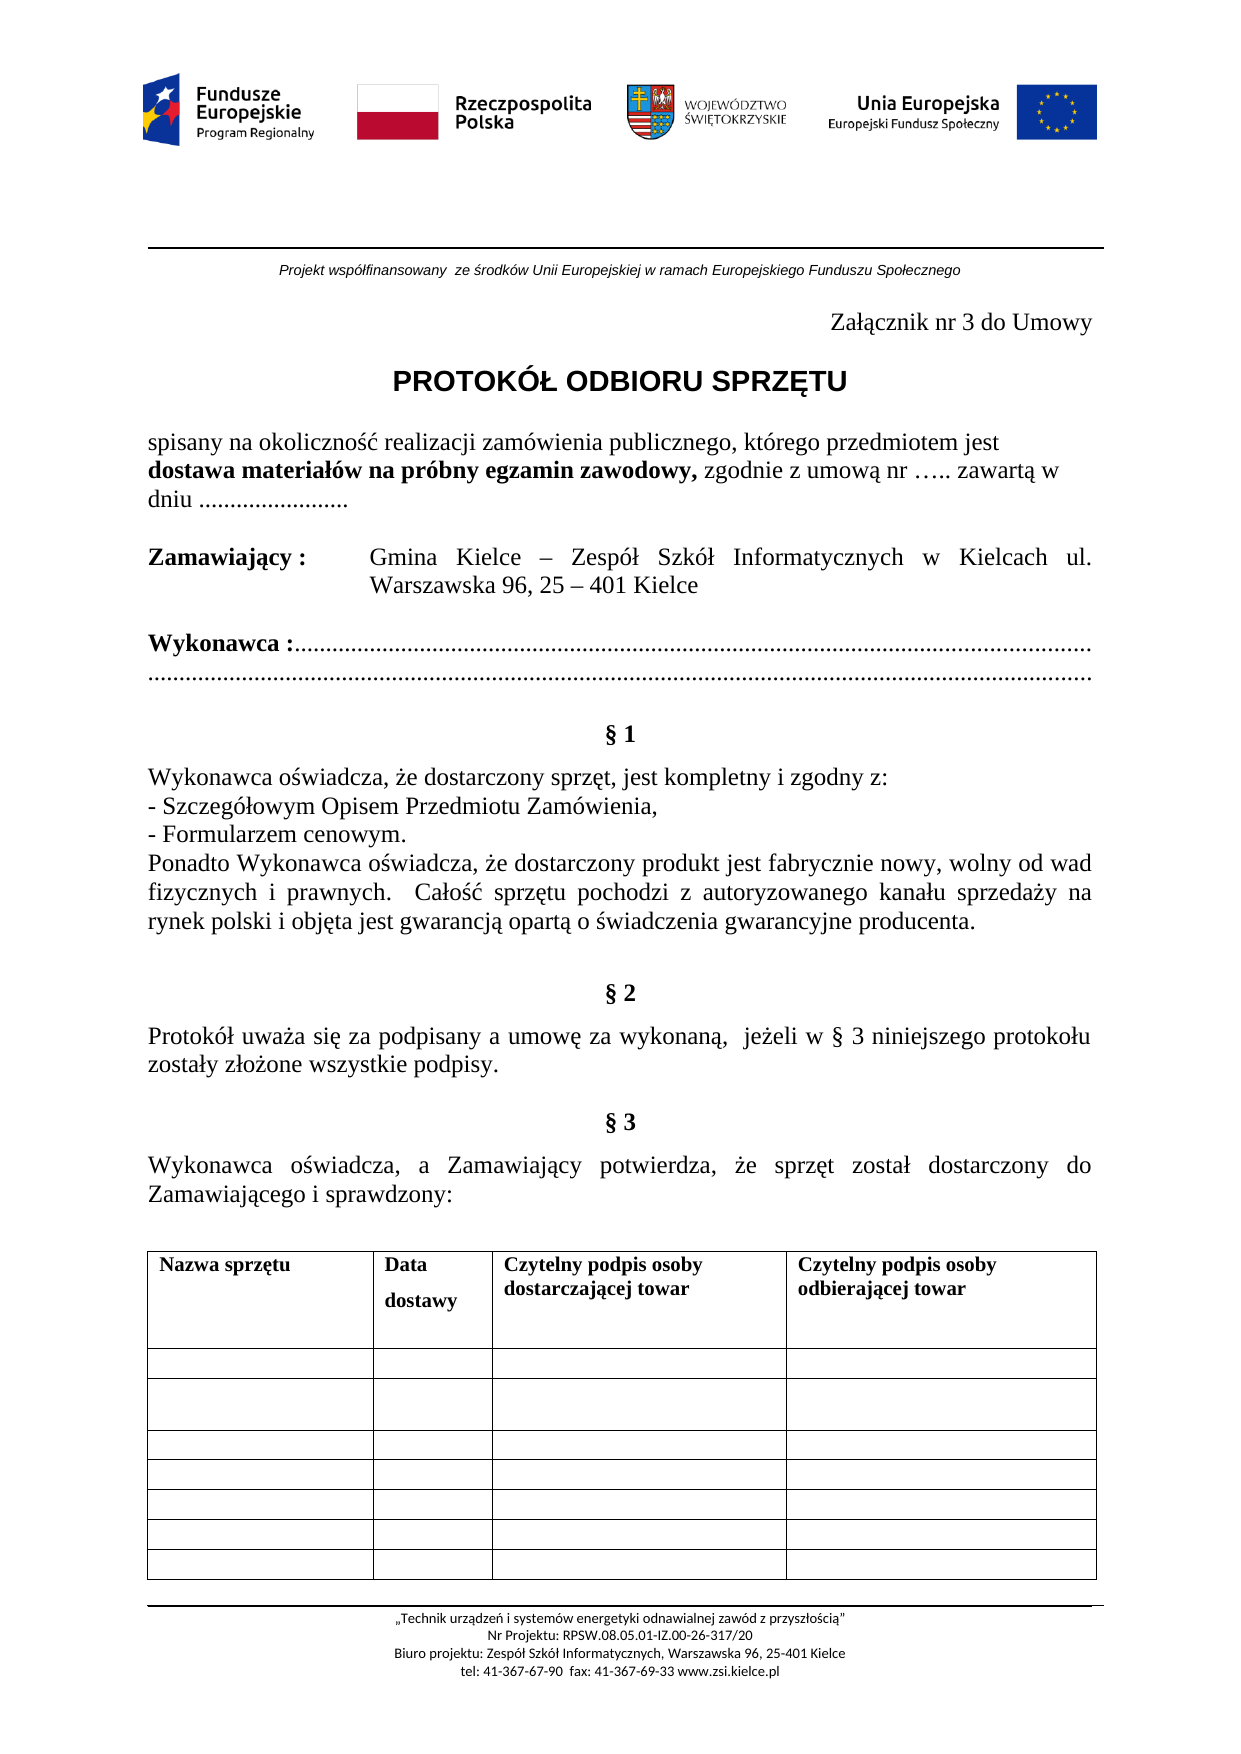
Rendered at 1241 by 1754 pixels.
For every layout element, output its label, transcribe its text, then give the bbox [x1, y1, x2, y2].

text Ponadto Wykonawca oświadcza, że dostarczony produkt jest fabrycznie nowy, wolny od wad fizycznych i prawnych. Całość sprzętu pochodzi z autoryzowanego kanału sprzedaży na rynek polski i objęta jest gwarancją opartą o świadczenia gwarancyjne producenta. [148, 848, 1092, 934]
table_cell [374, 1349, 492, 1378]
table_cell [787, 1520, 1096, 1549]
table_cell [148, 1349, 373, 1378]
table_cell [787, 1431, 1096, 1459]
text Protokół uważa się za podpisany a umowę za wykonaną, jeżeli w § 3 niniejszego protokołu zostały złożone wszystkie podpisy. [148, 1021, 1092, 1078]
table_header Czytelny podpis osoby dostarczającej towar [493, 1252, 786, 1348]
text Wykonawca oświadcza, a Zamawiający potwierdza, że sprzęt został dostarczony do Zamawiającego i sprawdzony: [148, 1150, 1092, 1208]
text § 2 [148, 978, 1092, 1006]
text § 3 [148, 1107, 1092, 1136]
picture [357, 73, 591, 146]
text Zamawiający : Gmina Kielce – Zespół Szkół Informatycznych w Kielcach ul. Warszawska 96, 25 – 401 Kielce [148, 542, 1092, 599]
table_cell [374, 1520, 492, 1549]
text Wykonawca oświadcza, że dostarczony sprzęt, jest kompletny i zgodny z: [148, 762, 1092, 791]
table_cell [787, 1550, 1096, 1578]
text spisany na okoliczność realizacji zamówienia publicznego, którego przedmiotem jest dostawa materiałów na próbny egzamin zawodowy, zgodnie z umową nr ….. zawartą w dniu ........................ [148, 427, 1092, 513]
table_cell [148, 1460, 373, 1489]
table_cell [374, 1550, 492, 1578]
table_cell [787, 1460, 1096, 1489]
text Wykonawca : [148, 628, 1092, 657]
table_cell [374, 1379, 492, 1429]
table_header Nazwa sprzętu [148, 1252, 373, 1348]
table_cell [787, 1349, 1096, 1378]
text Załącznik nr 3 do Umowy [148, 307, 1092, 336]
text § 1 [148, 719, 1092, 748]
table_header Czytelny podpis osoby odbierającej towar [787, 1252, 1096, 1348]
table_cell [148, 1520, 373, 1549]
table_cell [787, 1490, 1096, 1519]
picture [627, 73, 786, 146]
table_cell [493, 1520, 786, 1549]
table_cell [148, 1379, 373, 1429]
table_cell [374, 1431, 492, 1459]
text - Szczegółowym Opisem Przedmiotu Zamówienia, [148, 791, 1092, 819]
table_cell [493, 1431, 786, 1459]
table_cell [148, 1431, 373, 1459]
table_cell [493, 1349, 786, 1378]
table_cell [148, 1490, 373, 1519]
picture [143, 73, 314, 146]
text - Formularzem cenowym. [148, 819, 1092, 848]
table_header Data dostawy [374, 1252, 492, 1348]
table_cell [493, 1460, 786, 1489]
table_cell [148, 1550, 373, 1578]
table_cell [493, 1379, 786, 1429]
table_cell [374, 1460, 492, 1489]
picture [829, 73, 1097, 146]
table_cell [374, 1490, 492, 1519]
table_cell [787, 1379, 1096, 1429]
text PROTOKÓŁ ODBIORU SPRZĘTU [148, 364, 1092, 398]
table_cell [493, 1550, 786, 1578]
table_cell [493, 1490, 786, 1519]
